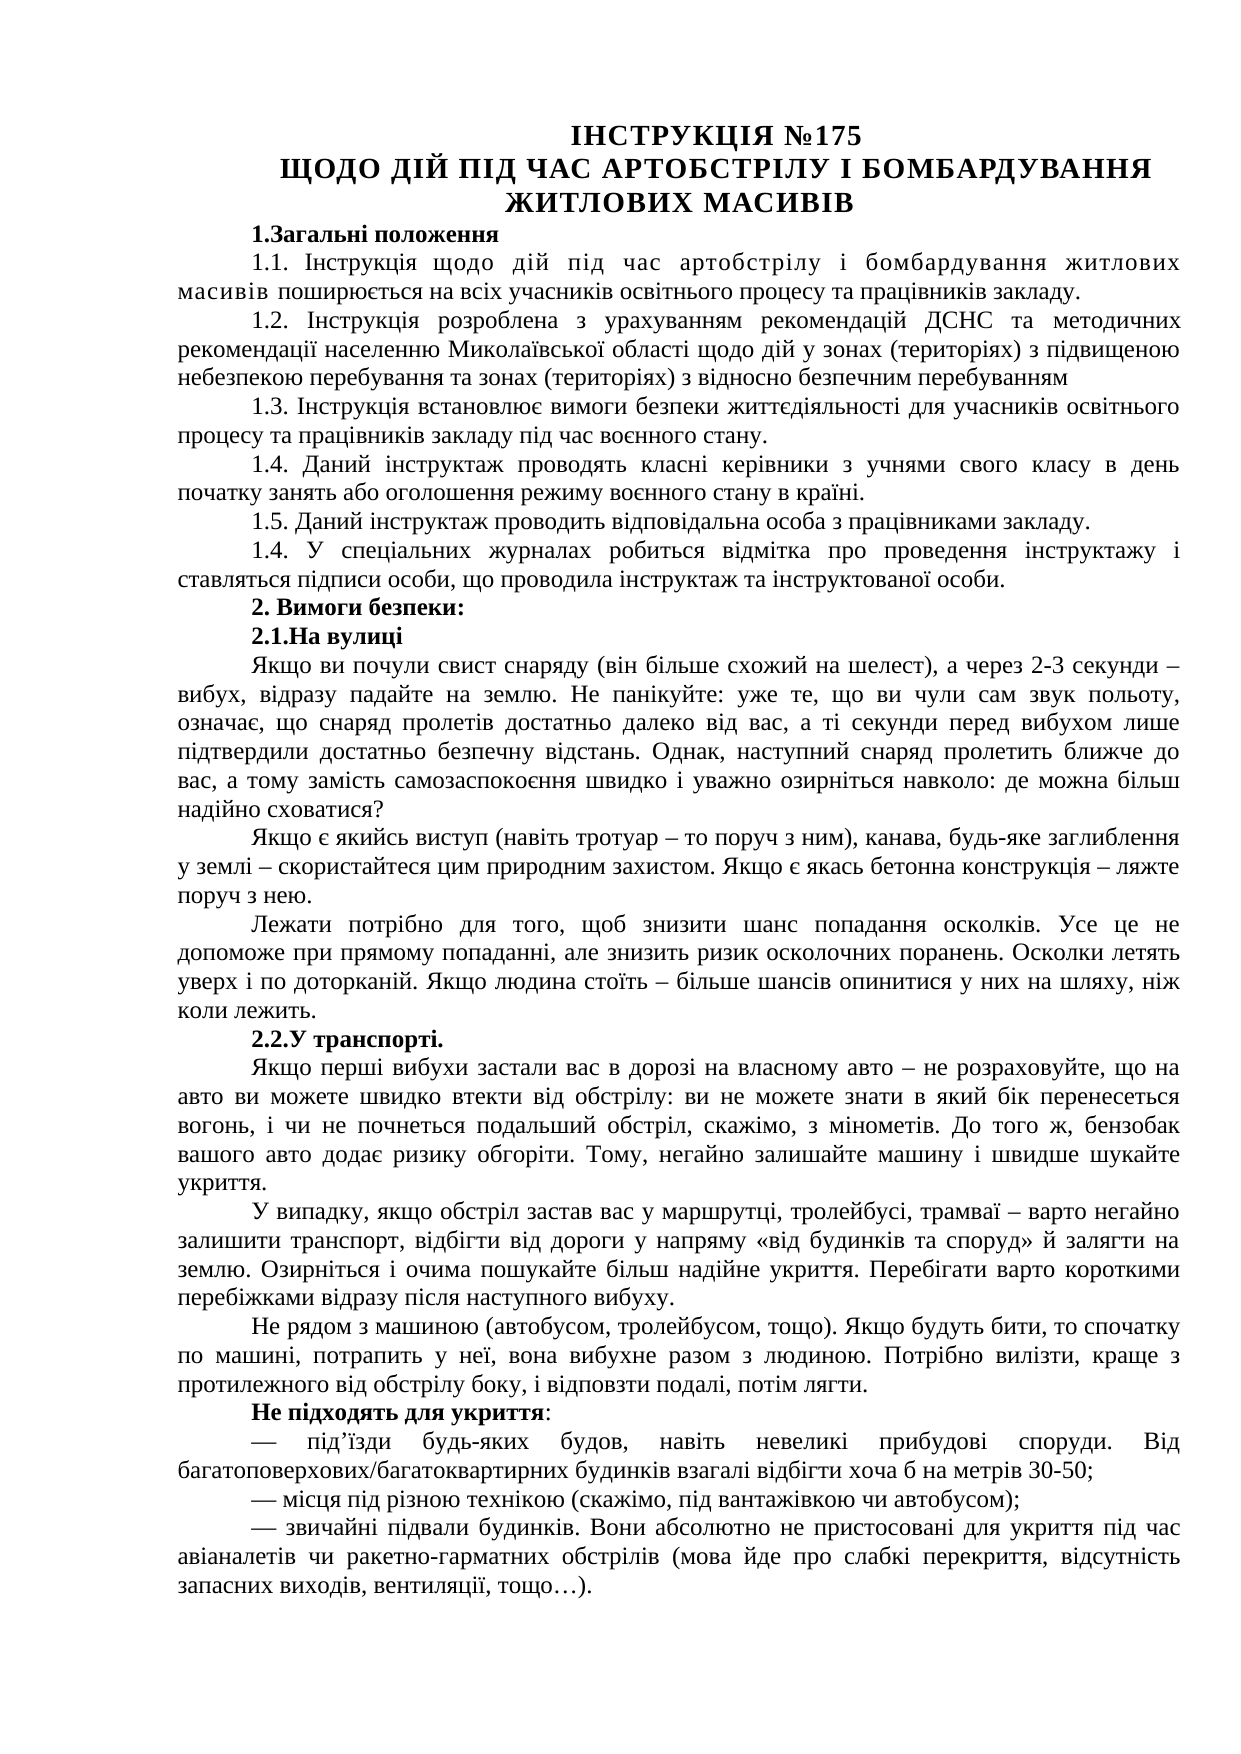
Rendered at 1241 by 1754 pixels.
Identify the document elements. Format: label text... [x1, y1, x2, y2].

text — місця під різною технікою (скажімо, під вантажівкою чи автобусом); [177, 1484, 1181, 1512]
text 2.2.У транспорті. [177, 1024, 1181, 1052]
text Якщо ви почули свист снаряду (він більше схожий на шелест), а через 2-3 секунди – вибух, відразу падайте на землю. Не панікуйте: уже те, що ви чули сам звук польоту, означає, що снаряд пролетів достатньо далеко від вас, а ті секунди перед вибухом лише підтвердили достатньо безпечну відстань. Однак, наступний снаряд пролетить ближче до вас, а тому замість самозаспокоєння швидко і уважно озирніться навколо: де можна більш надійно сховатися? [177, 650, 1181, 822]
text Якщо перші вибухи застали вас в дорозі на власному авто – не розраховуйте, що на авто ви можете швидко втекти від обстрілу: ви не можете знати в який бік перенесеться вогонь, і чи не почнеться подальший обстріл, скажімо, з мінометів. До того ж, бензобак вашого авто додає ризику обгоріти. Тому, негайно залишайте машину і швидше шукайте укриття. [177, 1052, 1181, 1196]
text 1.Загальні положення [177, 219, 1181, 247]
text ЩОДО ДІЙ ПІД ЧАС АРТОБСТРІЛУ І БОМБАРДУВАННЯ ЖИТЛОВИХ МАСИВІВ [177, 152, 1181, 219]
text 1.2. Інструкція розроблена з урахуванням рекомендацій ДСНС та методичних рекомендації населенню Миколаївської області щодо дій у зонах (територіях) з підвищеною небезпекою перебування та зонах (територіях) з відносно безпечним перебуванням [177, 305, 1181, 391]
text Якщо є якийсь виступ (навіть тротуар – то поруч з ним), канава, будь-яке заглиблення у землі – скористайтеся цим природним захистом. Якщо є якась бетонна конструкція – ляжте поруч з нею. [177, 822, 1181, 909]
text 1.4. Даний інструктаж проводять класні керівники з учнями свого класу в день початку занять або оголошення режиму воєнного стану в країні. [177, 449, 1181, 506]
text У випадку, якщо обстріл застав вас у маршрутці, тролейбусі, трамваї – варто негайно залишити транспорт, відбігти від дороги у напряму «від будинків та споруд» й залягти на землю. Озирніться і очима пошукайте більш надійне укриття. Перебігати варто короткими перебіжками відразу після наступного вибуху. [177, 1196, 1181, 1311]
text ІНСТРУКЦІЯ №175 [177, 118, 1181, 152]
text 1.3. Інструкція встановлює вимоги безпеки життєдіяльності для учасників освітнього процесу та працівників закладу під час воєнного стану. [177, 391, 1181, 449]
text Не рядом з машиною (автобусом, тролейбусом, тощо). Якщо будуть бити, то спочатку по машині, потрапить у неї, вона вибухне разом з людиною. Потрібно вилізти, краще з протилежного від обстрілу боку, і відповзти подалі, потім лягти. [177, 1311, 1181, 1397]
text — під’їзди будь-яких будов, навіть невеликі прибудові споруди. Від багатоповерхових/багатоквартирних будинків взагалі відбігти хоча б на метрів 30-50; [177, 1426, 1181, 1484]
text 1.1. Інструкція щодо дій під час артобстрілу і бомбардування житлових масивів поширюється на всіх учасників освітнього процесу та працівників закладу. [177, 247, 1181, 305]
text 2. Вимоги безпеки: [177, 592, 1181, 621]
text Лежати потрібно для того, щоб знизити шанс попадання осколків. Усе це не допоможе при прямому попаданні, але знизить ризик осколочних поранень. Осколки летять уверх і по доторканій. Якщо людина стоїть – більше шансів опинитися у них на шляху, ніж коли лежить. [177, 909, 1181, 1024]
text — звичайні підвали будинків. Вони абсолютно не пристосовані для укриття під час авіаналетів чи ракетно-гарматних обстрілів (мова йде про слабкі перекриття, відсутність запасних виходів, вентиляції, тощо…). [177, 1512, 1181, 1599]
text 1.5. Даний інструктаж проводить відповідальна особа з працівниками закладу. [177, 506, 1181, 535]
text 2.1.На вулиці [177, 621, 1181, 650]
text Не підходять для укриття: [177, 1397, 1181, 1426]
text 1.4. У спеціальних журналах робиться відмітка про проведення інструктажу і ставляться підписи особи, що проводила інструктаж та інструктованої особи. [177, 535, 1181, 592]
